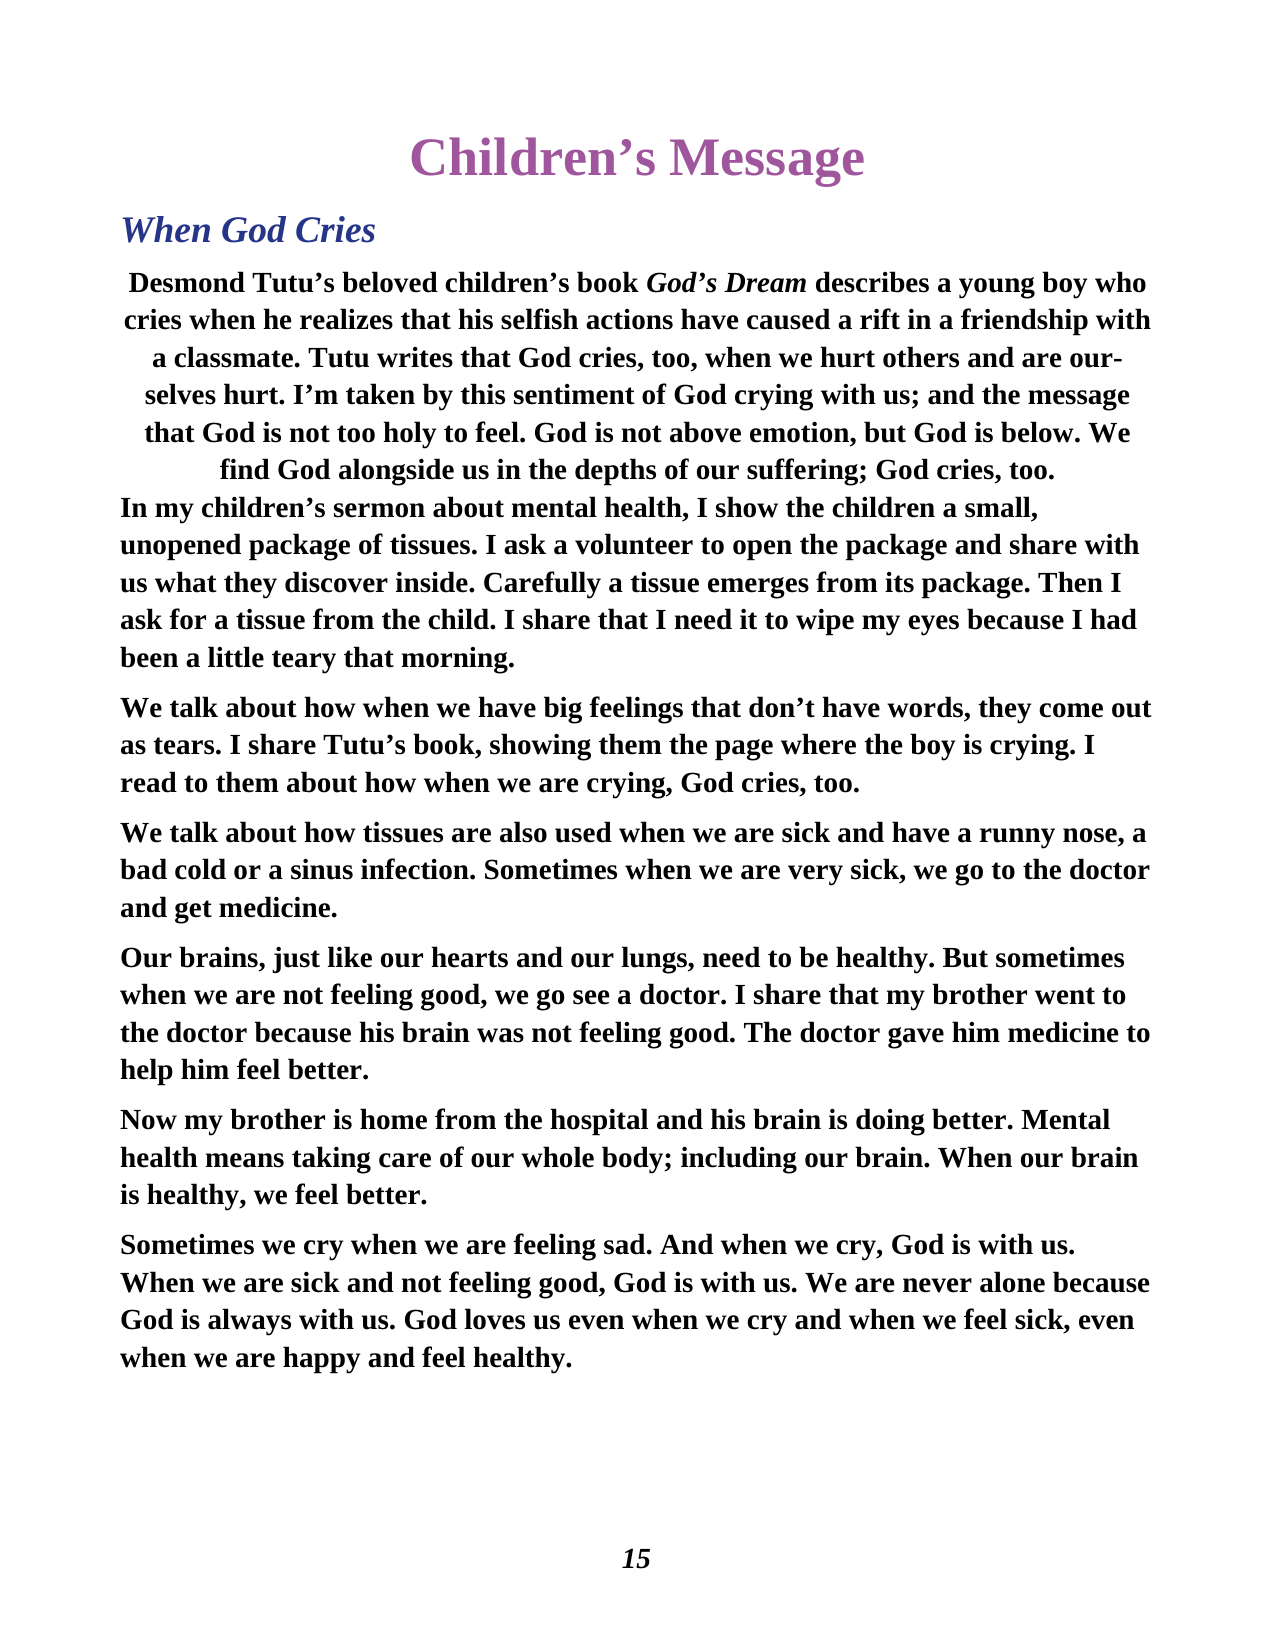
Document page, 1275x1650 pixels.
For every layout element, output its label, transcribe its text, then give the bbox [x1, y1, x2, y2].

text Now my brother is home from the hospital and his brain is doing better. Mental health means taking care of our whole body; including our brain. When our brain is healthy, we feel better. [120, 1100, 1155, 1212]
text Desmond Tutu’s beloved children’s book God’s Dream describes a young boy who cries when he realizes that his selfish actions have caused a rift in a friendship with a classmate. Tutu writes that God cries, too, when we hurt others and are our- selves hurt. I’m taken by this sentiment of God crying with us; and the message that God is not too holy to feel. God is not above emotion, but God is below. We find God alongside us in the depths of our suffering; God cries, too. [120, 262, 1155, 487]
text Sometimes we cry when we are feeling sad. And when we cry, God is with us. When we are sick and not feeling good, God is with us. We are never alone because God is always with us. God loves us even when we cry and when we feel sick, even when we are happy and feel healthy. [120, 1225, 1155, 1375]
text We talk about how tissues are also used when we are sick and have a runny nose, a bad cold or a sinus infection. Sometimes when we are very sick, we go to the doctor and get medicine. [120, 812, 1155, 925]
text In my children’s sermon about mental health, I show the children a small, unopened package of tissues. I ask a volunteer to open the package and share with us what they discover inside. Carefully a tissue emerges from its package. Then I ask for a tissue from the child. I share that I need it to wipe my eyes because I had been a little teary that morning. [120, 487, 1155, 675]
text Our brains, just like our hearts and our lungs, need to be healthy. But sometimes when we are not feeling good, we go see a doctor. I share that my brother went to the doctor because his brain was not feeling good. The doctor gave him medicine to help him feel better. [120, 937, 1155, 1087]
subtitle Children’s Message [120, 125, 1155, 187]
text We talk about how when we have big feelings that don’t have words, they come out as tears. I share Tutu’s book, showing them the page where the boy is crying. I read to them about how when we are crying, God cries, too. [120, 687, 1155, 800]
title When God Cries [120, 212, 1155, 250]
